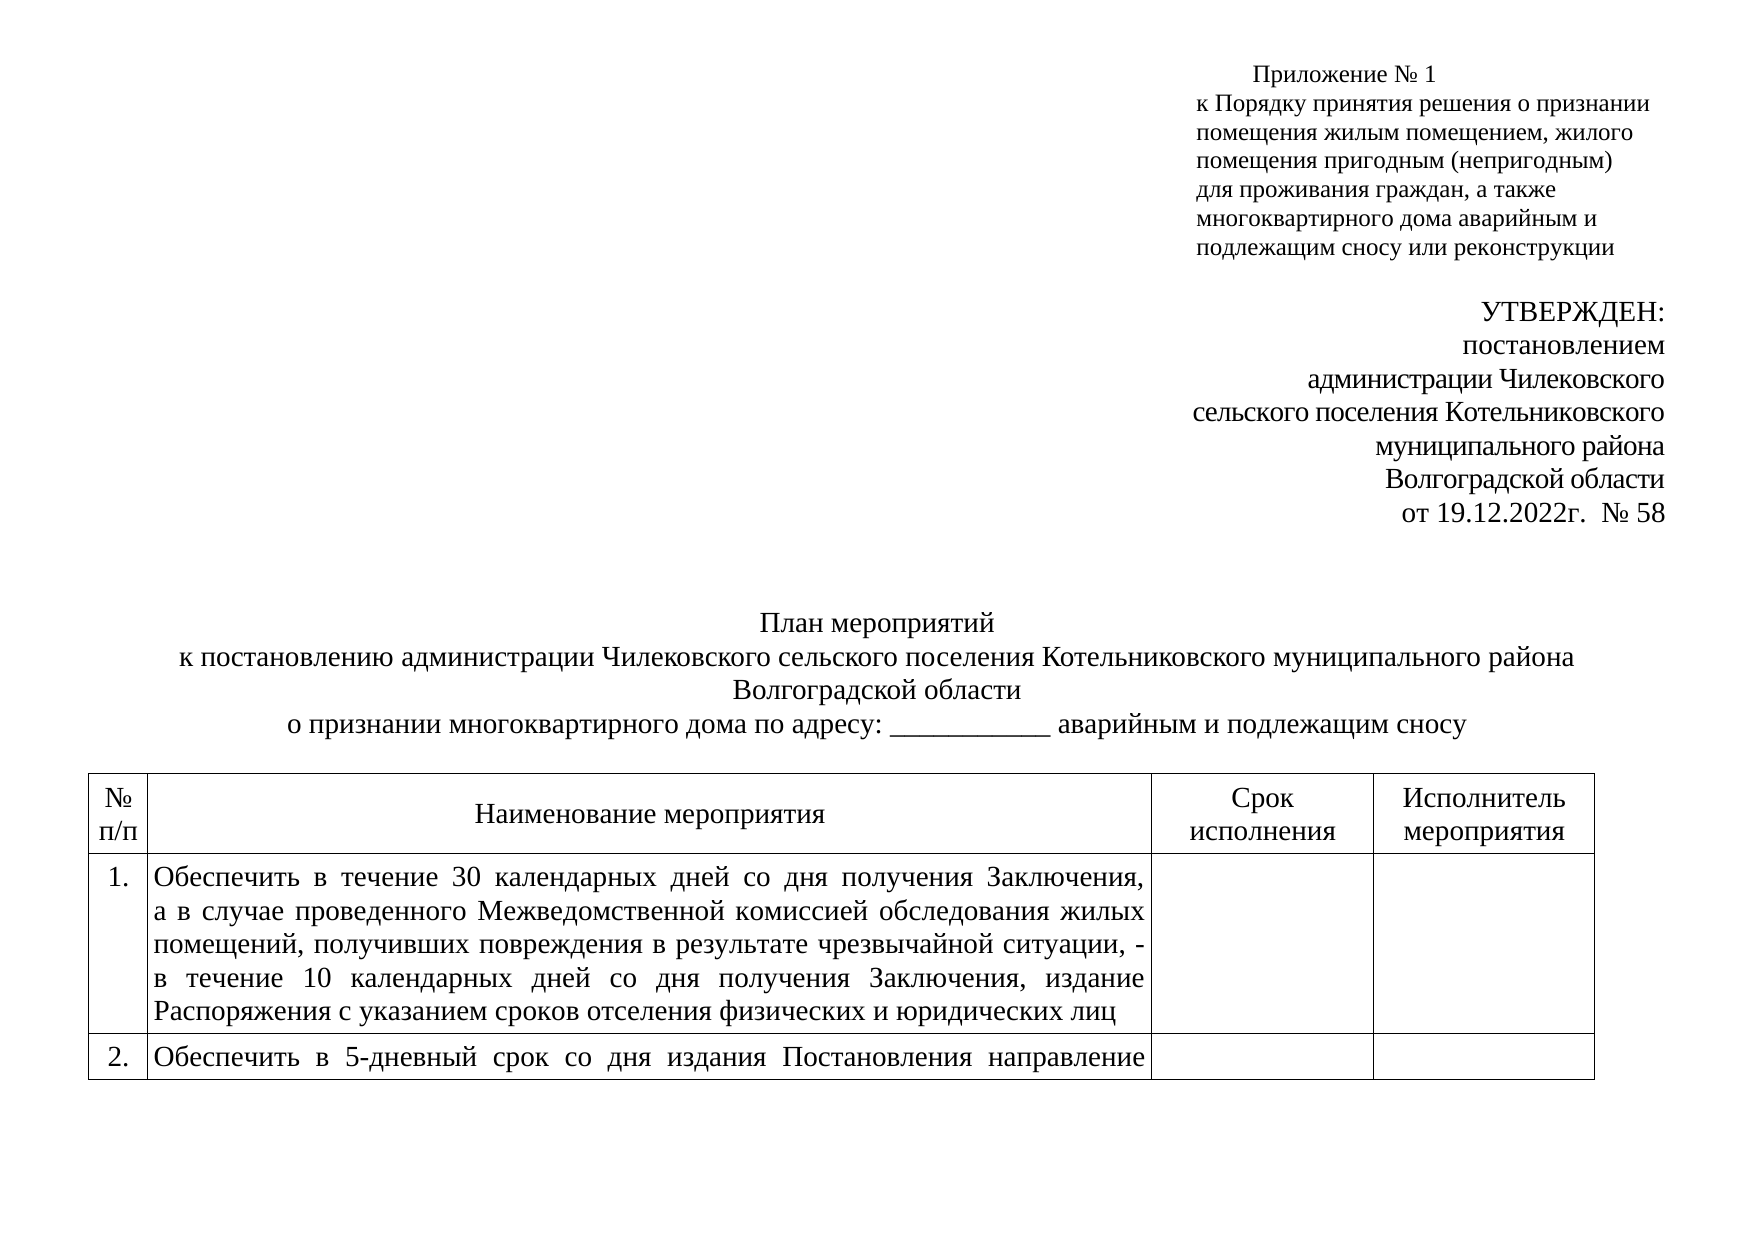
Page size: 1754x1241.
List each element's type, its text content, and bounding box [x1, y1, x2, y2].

text к Порядку принятия решения о признании помещения жилым помещением, жилого помещения пригодным (непригодным) для проживания граждан, а также многоквартирного дома аварийным и подлежащим сносу или реконструкции [1196, 88, 1665, 260]
table_cell Обеспечить в течение 30 календарных дней со дня получения Заключения, а в случае проведенного Межведомственной комиссией обследования жилых помещений, получивших повреждения в результате чрезвычайной ситуации, - в течение 10 календарных дней со дня получения Заключения, издание Распоряжения с указанием сроков отселения физических и юридических лиц [148, 854, 1151, 1033]
text сельского поселения Котельниковского [650, 394, 1665, 428]
text Волгоградской области [650, 462, 1665, 495]
text Приложение № 1 [1196, 59, 1665, 88]
table_cell 2. [89, 1034, 147, 1079]
text о признании многоквартирного дома по адресу: ___________ аварийным и подлежащим сносу [89, 706, 1665, 739]
table_header Исполнитель мероприятия [1374, 774, 1594, 853]
text администрации Чилековского [650, 361, 1665, 394]
text постановлением [1196, 327, 1665, 361]
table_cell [148, 1034, 1151, 1079]
text План мероприятий [89, 605, 1665, 639]
table_cell [1152, 1034, 1373, 1079]
text от 19.12.2022г. № 58 [650, 495, 1665, 529]
text УТВЕРЖДЕН: [1196, 294, 1665, 327]
table_cell [1152, 854, 1373, 1033]
table_header Срок исполнения [1152, 774, 1373, 853]
text муниципального района [650, 428, 1665, 462]
table_cell [1374, 1034, 1594, 1079]
table_header Наименование мероприятия [148, 774, 1151, 853]
table_cell [1374, 854, 1594, 1033]
table_header № п/п [89, 774, 147, 853]
table_cell 1. [89, 854, 147, 1033]
text к постановлению администрации Чилековского сельского поселения Котельниковского муниципального района Волгоградской области [89, 639, 1665, 706]
